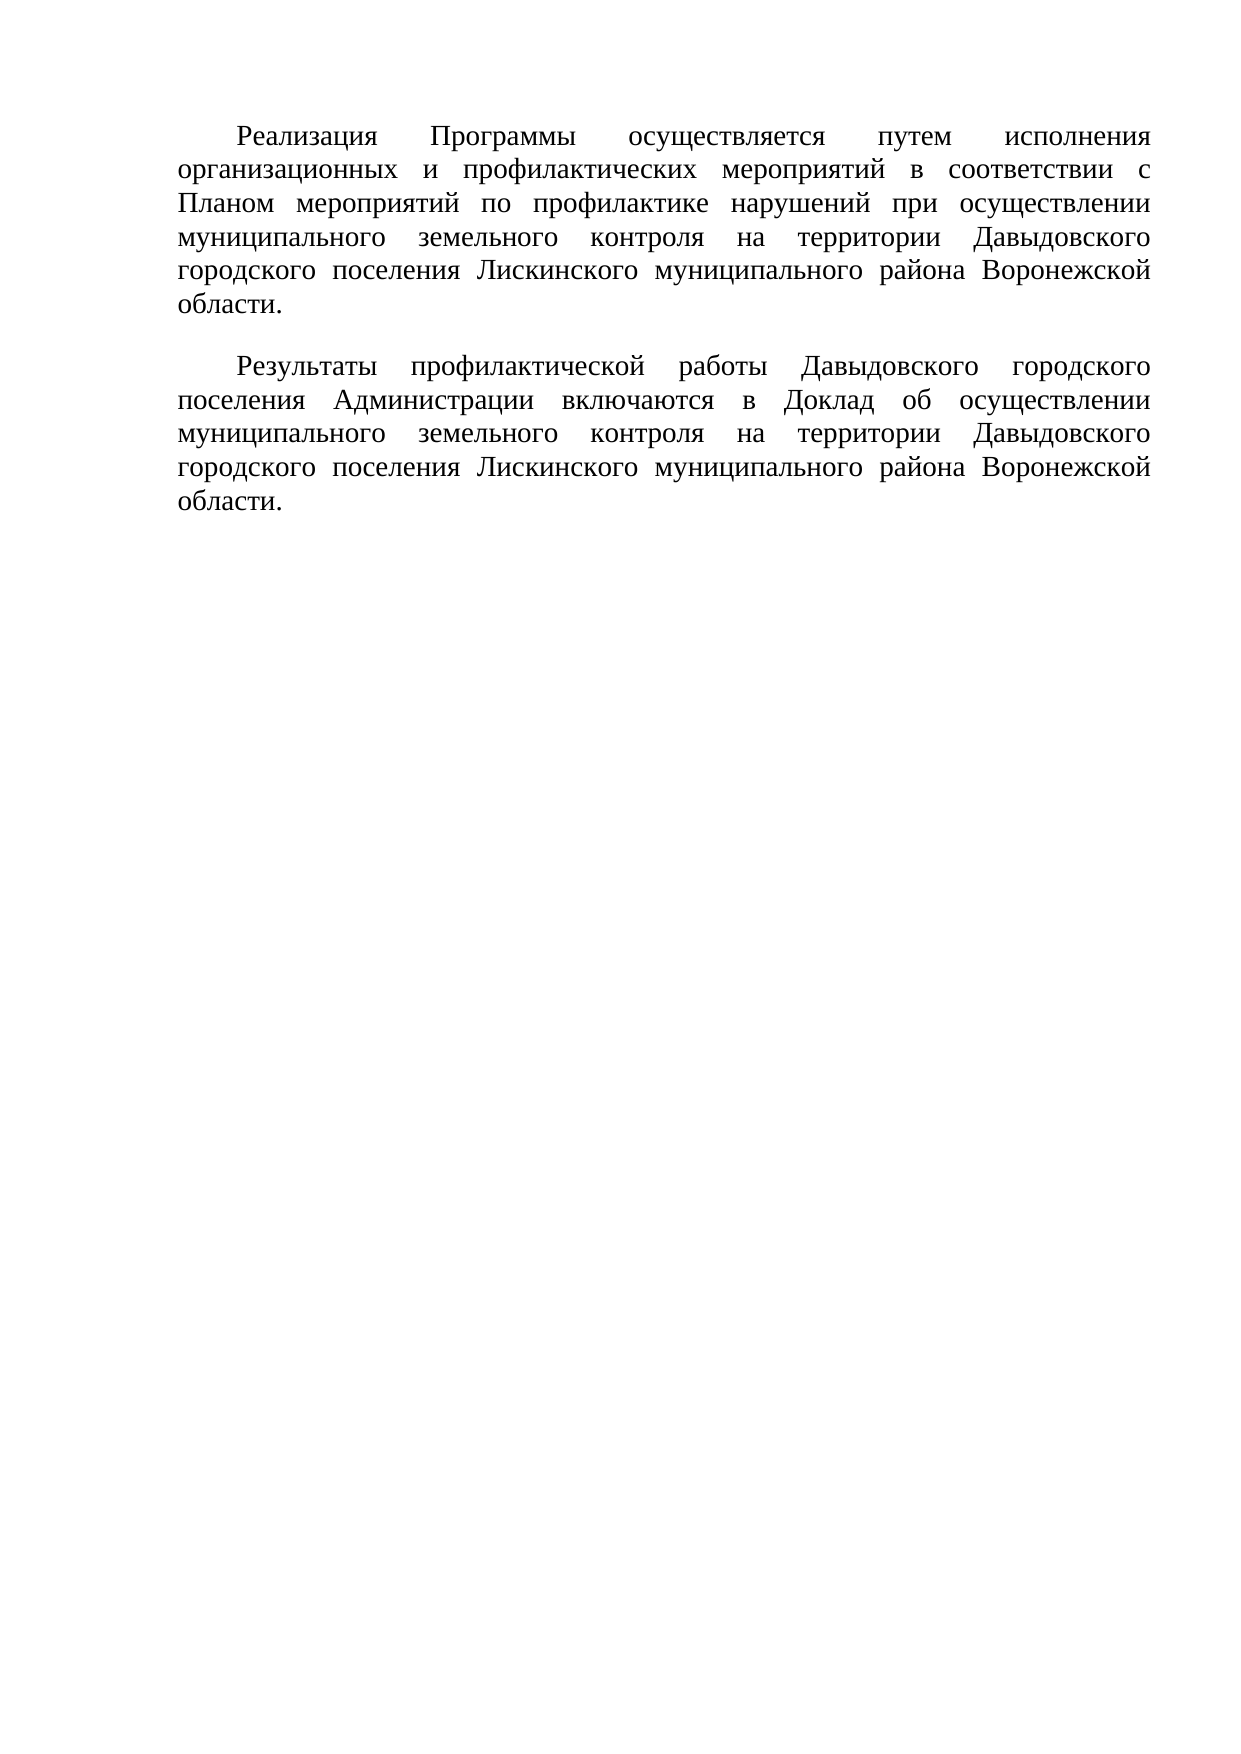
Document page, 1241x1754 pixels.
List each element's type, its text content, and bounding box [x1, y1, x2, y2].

text Результаты профилактической работы Давыдовского городского поселения Администрации включаются в Доклад об осуществлении муниципального земельного контроля на территории Давыдовского городского поселения Лискинского муниципального района Воронежской области. [177, 348, 1152, 516]
text Реализация Программы осуществляется путем исполнения организационных и профилактических мероприятий в соответствии с Планом мероприятий по профилактике нарушений при осуществлении муниципального земельного контроля на территории Давыдовского городского поселения Лискинского муниципального района Воронежской области. [177, 118, 1152, 319]
